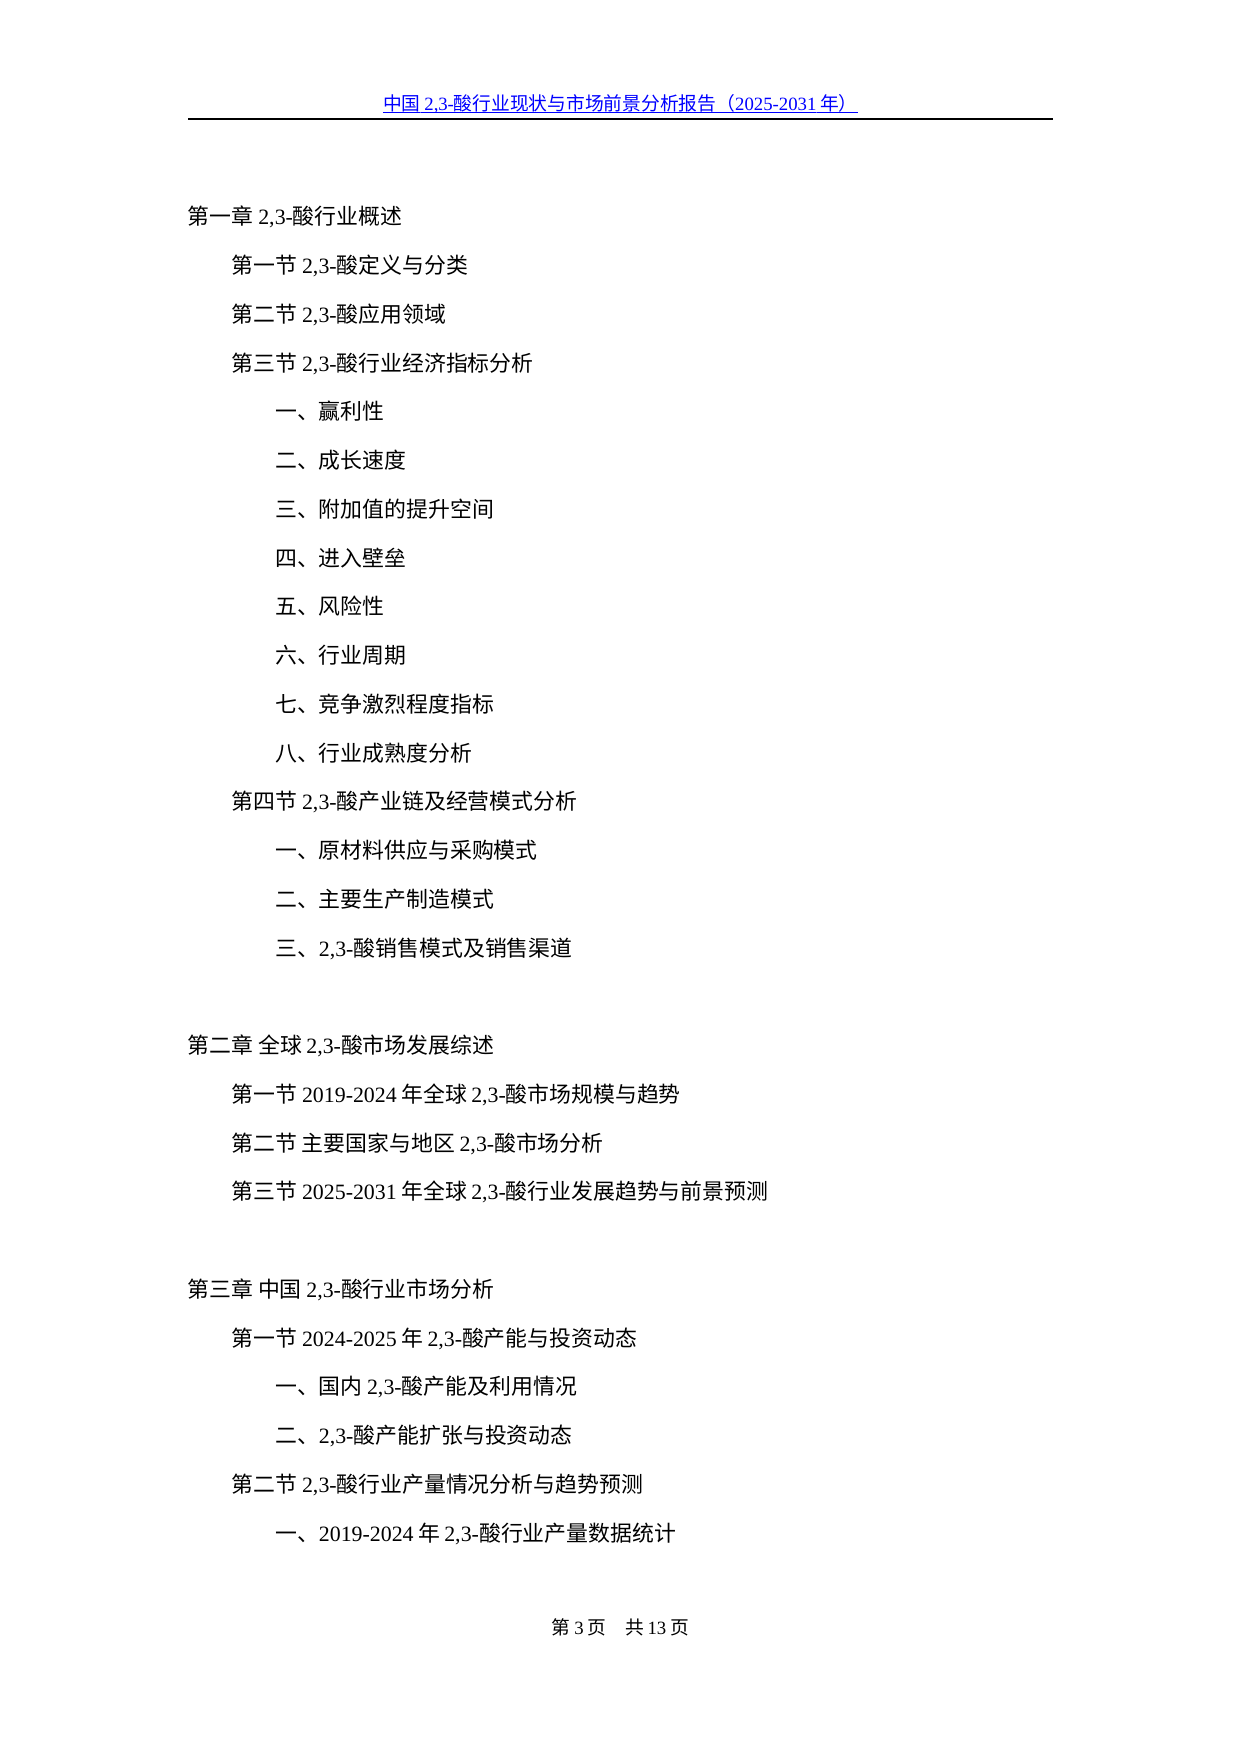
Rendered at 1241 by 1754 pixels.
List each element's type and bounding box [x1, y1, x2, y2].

text [187, 150, 1053, 1548]
